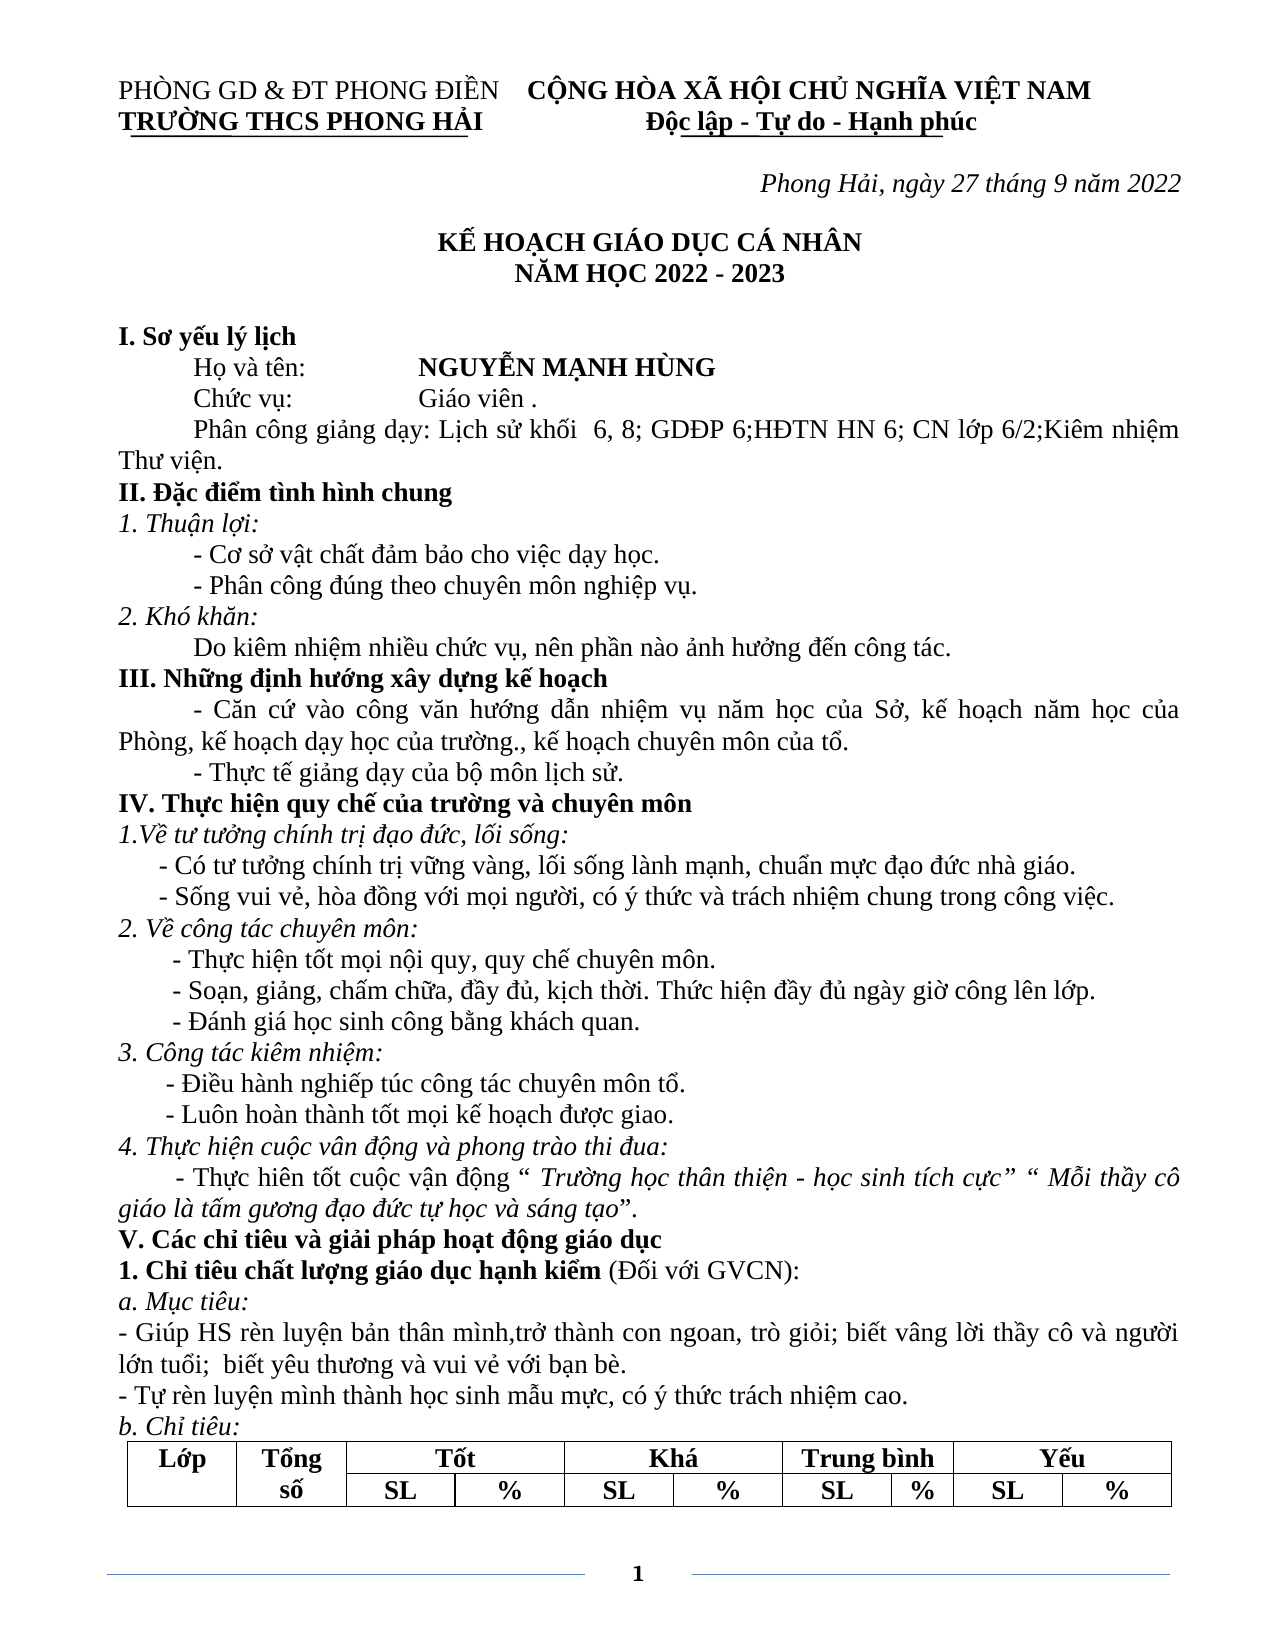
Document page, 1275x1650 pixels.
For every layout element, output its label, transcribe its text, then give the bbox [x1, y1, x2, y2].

text I. Sơ yếu lý lịch [118, 320, 1181, 351]
table_cell % [674, 1474, 782, 1506]
table_cell SL [783, 1474, 891, 1506]
text - Soạn, giảng, chấm chữa, đầy đủ, kịch thời. Thức hiện đầy đủ ngày giờ công lên lớp. [118, 974, 1181, 1005]
table_header Tốt [347, 1442, 564, 1473]
table_header Trung bình [783, 1442, 953, 1473]
text 1. Chỉ tiêu chất lượng giáo dục hạnh kiểm (Đối với GVCN): [118, 1254, 1181, 1285]
table_header Khá [565, 1442, 782, 1473]
table_cell SL [347, 1474, 454, 1506]
table_cell % [892, 1474, 953, 1506]
text - Căn cứ vào công văn hướng dẫn nhiệm vụ năm học của Sở, kế hoạch năm học của Phòng, kế hoạch dạy học của trường., kế hoạch chuyên môn của tổ. [118, 694, 1181, 756]
text a. Mục tiêu: [118, 1285, 1181, 1317]
table_cell SL [565, 1474, 673, 1506]
text - Thực tế giảng dạy của bộ môn lịch sử. [118, 756, 1181, 787]
text - Phân công đúng theo chuyên môn nghiệp vụ. [118, 569, 1181, 600]
text - Tự rèn luyện mình thành học sinh mẫu mực, có ý thức trách nhiệm cao. [118, 1379, 1181, 1410]
text - Cơ sở vật chất đảm bảo cho việc dạy học. [118, 538, 1181, 569]
text Chức vụ: Giáo viên . [118, 382, 1181, 413]
text Họ và tên: NGUYỄN MẠNH HÙNG [118, 351, 1181, 382]
text PHÒNG GD & ĐT PHONG ĐIỀN CỘNG HÒA XÃ HỘI CHỦ NGHĨA VIỆT [118, 74, 1181, 105]
text - Đánh giá học sinh công bằng khách quan. [118, 1005, 1181, 1036]
text KẾ HOẠCH GIÁO DỤC CÁ NHÂN [118, 226, 1181, 258]
table_header Lớp [128, 1442, 236, 1506]
text - Có tư tưởng chính trị vững vàng, lối sống lành mạnh, chuẩn mực đạo đức nhà giáo. [118, 849, 1181, 881]
text 1. Thuận lợi: [118, 507, 1181, 538]
text - Luôn hoàn thành tốt mọi kế hoạch được giao. [118, 1098, 1181, 1130]
text TRƯỜNG THCS PHONG HẢI Độc lập - Tự do - Hạnh phúc [118, 105, 1181, 136]
text - Điều hành nghiếp túc công tác chuyên môn tổ. [118, 1067, 1181, 1098]
text NĂM HỌC 2022 - 2023 [118, 258, 1181, 289]
table_cell SL [954, 1474, 1062, 1506]
text III. Những định hướng xây dựng kế hoạch [118, 662, 1181, 694]
text 2. Khó khăn: [118, 600, 1181, 631]
text - Sống vui vẻ, hòa đồng với mọi người, có ý thức và trách nhiệm chung trong công việc. [118, 881, 1181, 912]
text - Thực hiện tốt mọi nội quy, quy chế chuyên môn. [118, 943, 1181, 974]
table_cell % [456, 1474, 564, 1506]
table_header Yếu [954, 1442, 1171, 1473]
text Do kiêm nhiệm nhiều chức vụ, nên phần nào ảnh hưởng đến công tác. [118, 631, 1181, 662]
text Phân công giảng dạy: Lịch sử khối 6, 8; GDĐP 6;HĐTN HN 6; CN lớp 6/2;Kiêm nhiệm Thư viện. [118, 413, 1181, 476]
table_header Tổng số [237, 1442, 346, 1506]
text b. Chỉ tiêu: [118, 1410, 1181, 1441]
text - Thực hiên tốt cuộc vận động “ Trường học thân thiện - học sinh tích cực” “ Mỗi thầy cô giáo là tấm gương đạo đức tự học và sáng tạo”. [118, 1161, 1181, 1223]
text Phong Hải, ngày 27 tháng 9 năm 2022 [118, 167, 1181, 198]
text 3. Công tác kiêm nhiệm: [118, 1036, 1181, 1067]
text - Giúp HS rèn luyện bản thân mình,trở thành con ngoan, trò giỏi; biết vâng lời thầy cô và người lớn tuổi; biết yêu thương và vui vẻ với bạn bè. [118, 1317, 1181, 1379]
text 4. Thực hiện cuộc vân động và phong trào thi đua: [118, 1130, 1181, 1161]
table_cell % [1063, 1474, 1171, 1506]
text 2. Về công tác chuyên môn: [118, 912, 1181, 943]
text 1.Về tư tưởng chính trị đạo đức, lối sống: [118, 818, 1181, 849]
text V. Các chỉ tiêu và giải pháp hoạt động giáo dục [118, 1223, 1181, 1254]
text II. Đặc điểm tình hình chung [118, 476, 1181, 507]
text IV. Thực hiện quy chế của trường và chuyên môn [118, 787, 1181, 818]
